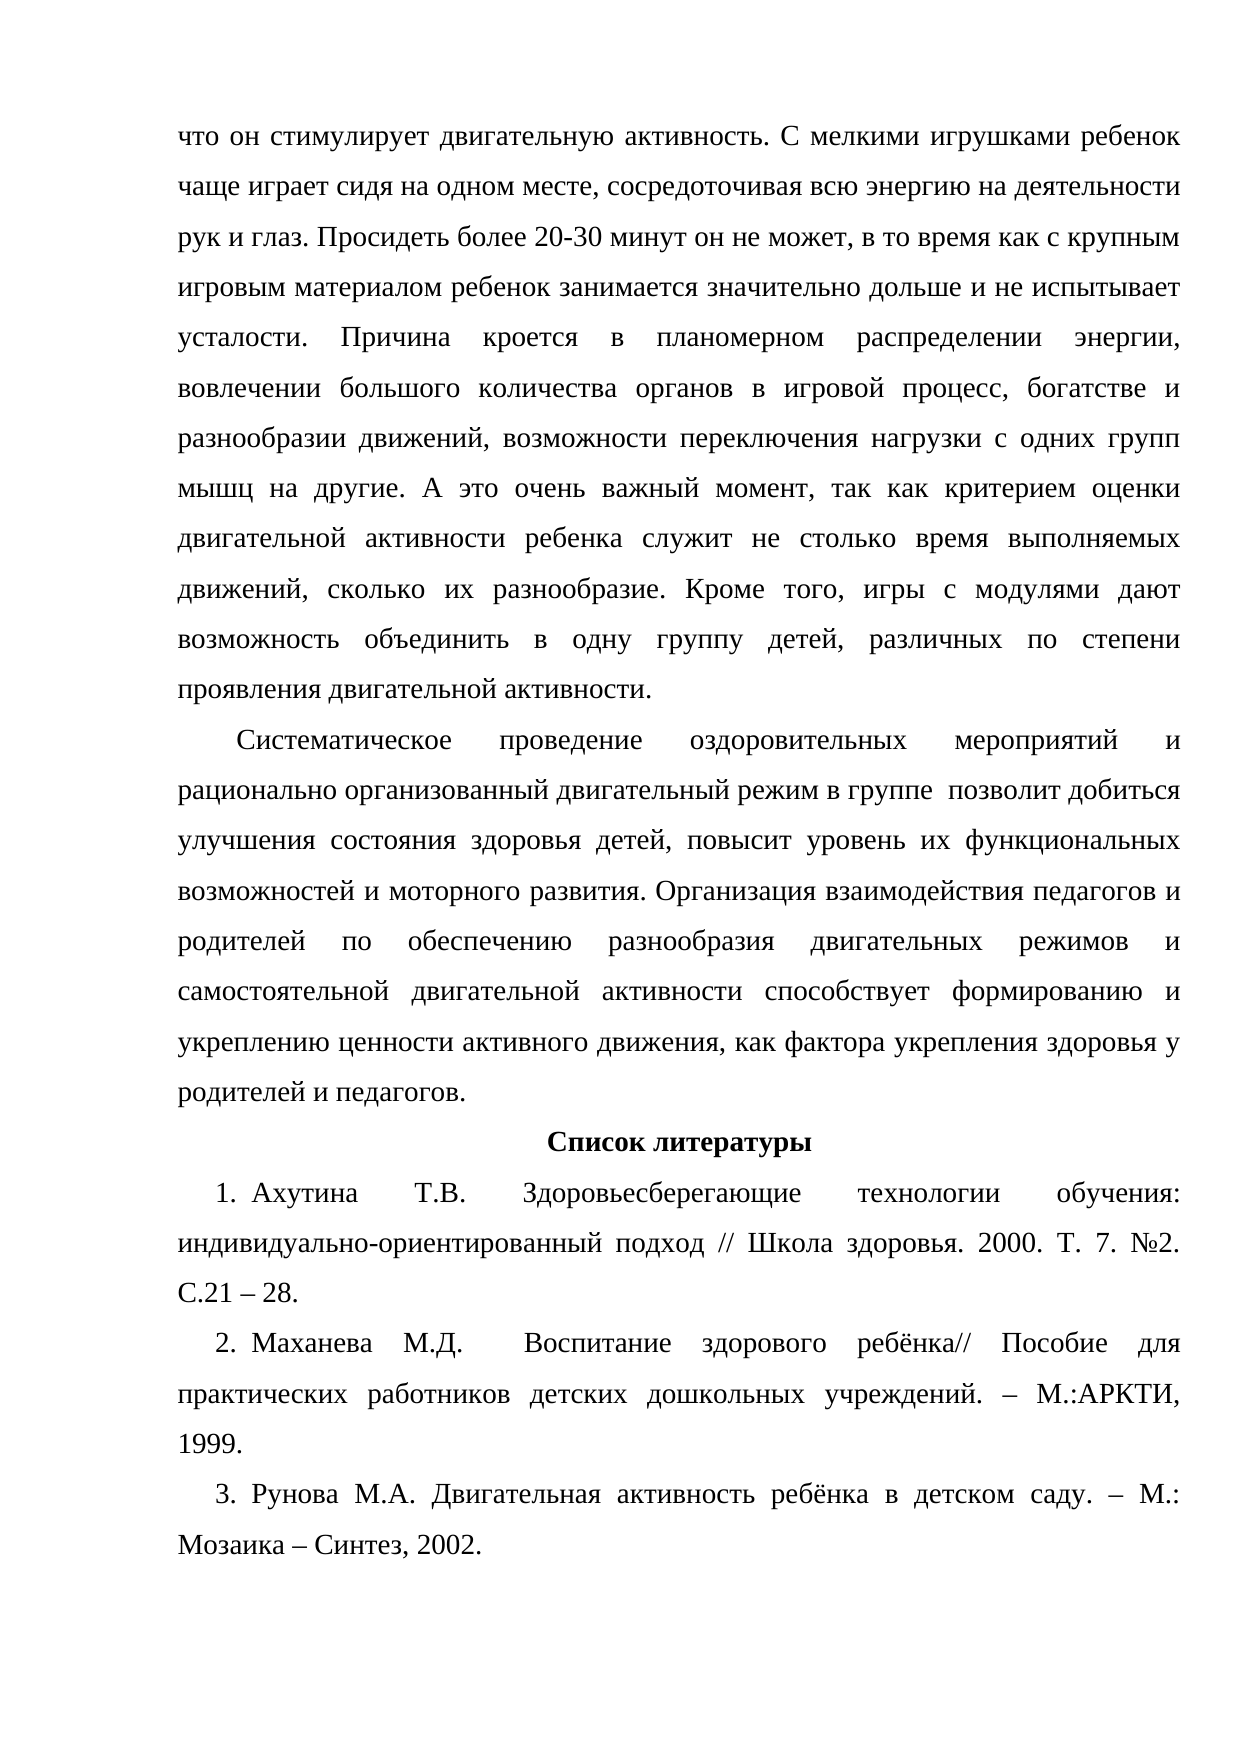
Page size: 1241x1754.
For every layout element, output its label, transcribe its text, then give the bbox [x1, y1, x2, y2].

list Ахутина Т.В. Здоровьесберегающие технологии обучения: индивидуально-ориентированный подход // Школа здоровья. 2000. Т. 7. №2. С.21 – 28. [177, 1175, 1181, 1309]
list Рунова М.А. Двигательная активность ребёнка в детском саду. – М.: Мозаика – Синтез, 2002. [177, 1477, 1181, 1560]
text Список литературы [177, 1124, 1181, 1158]
list Маханева М.Д. Воспитание здорового ребёнка// Пособие для практических работников детских дошкольных учреждений. – М.:АРКТИ, 1999. [177, 1326, 1181, 1460]
text Систематическое проведение оздоровительных мероприятий и рационально организованный двигательный режим в группе позволит добиться улучшения состояния здоровья детей, повысит уровень их функциональных возможностей и моторного развития. Организация взаимодействия педагогов и родителей по обеспечению разнообразия двигательных режимов и самостоятельной двигательной активности способствует формированию и укреплению ценности активного движения, как фактора укрепления здоровья у родителей и педагогов. [177, 722, 1181, 1108]
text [177, 118, 1181, 705]
